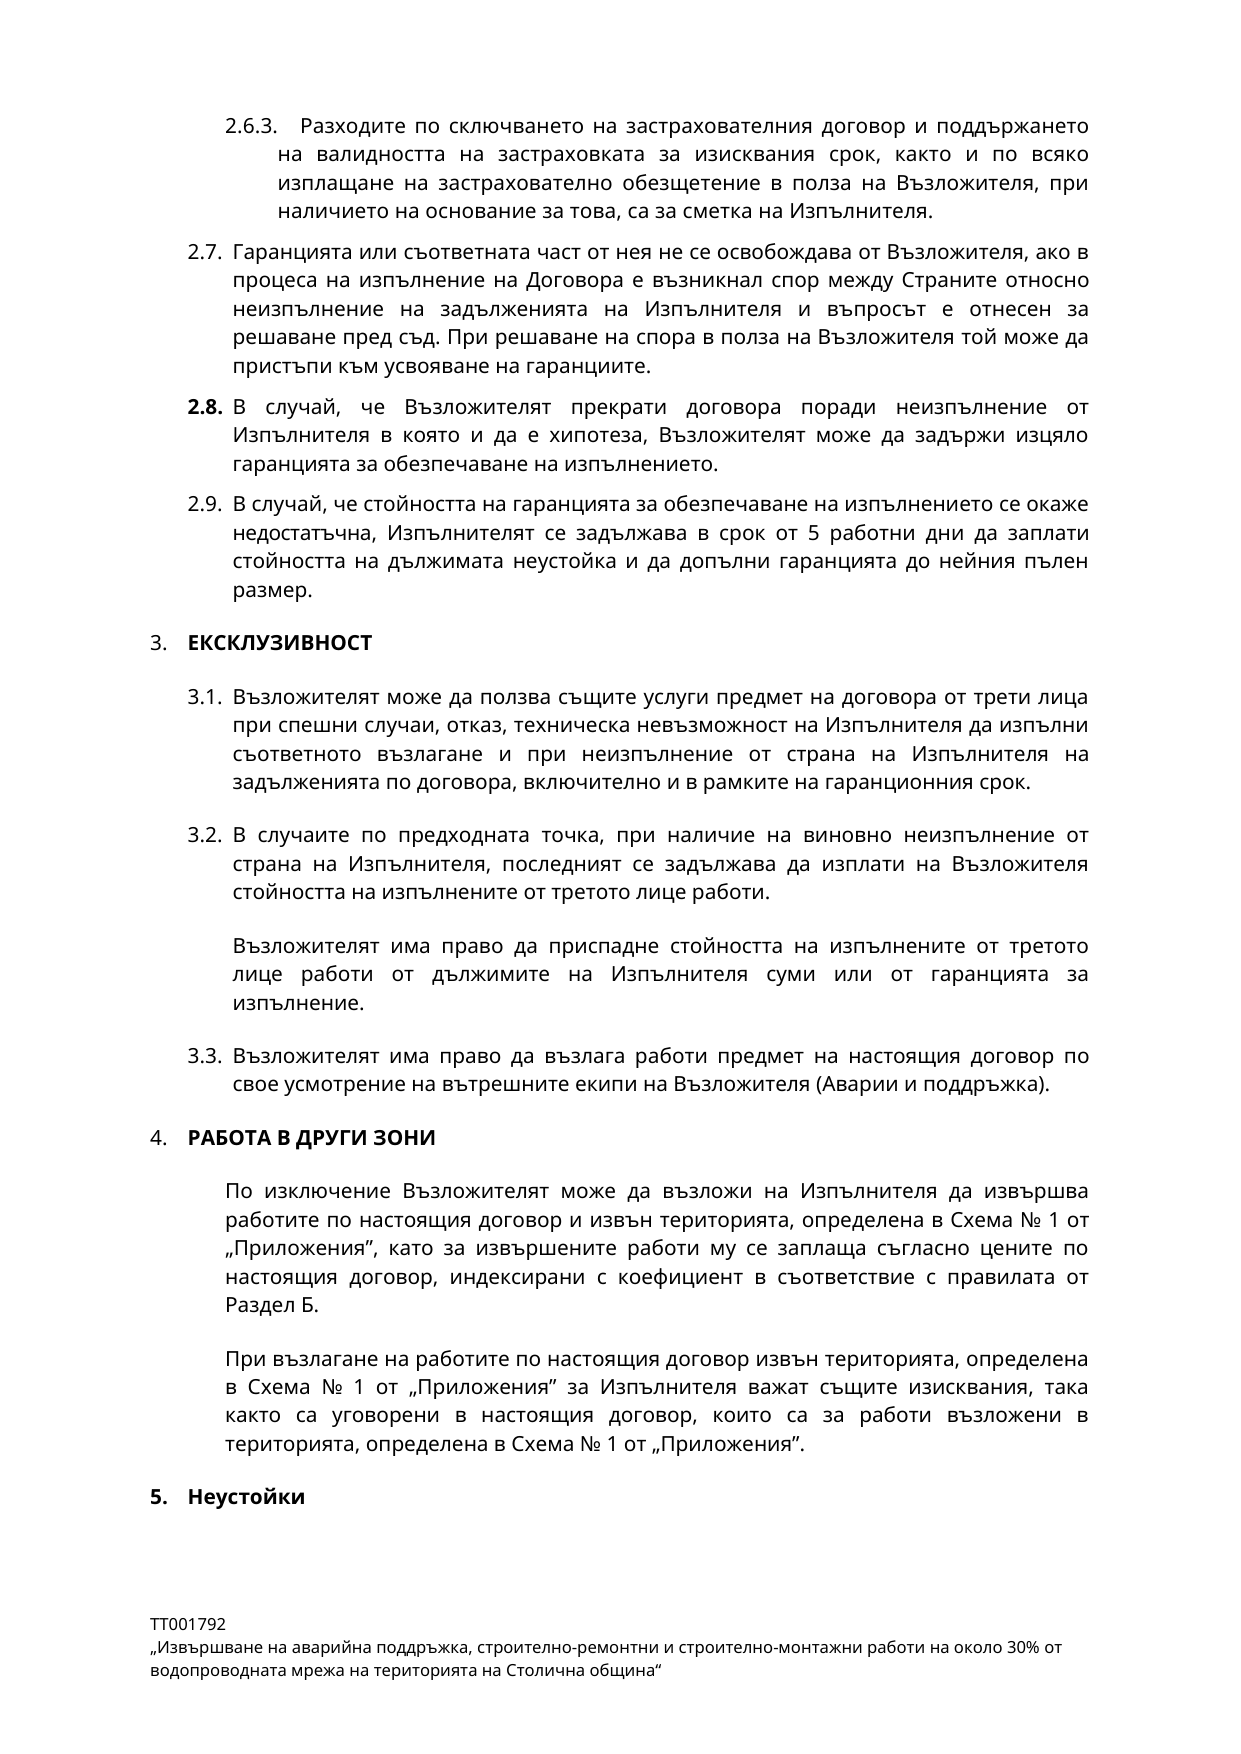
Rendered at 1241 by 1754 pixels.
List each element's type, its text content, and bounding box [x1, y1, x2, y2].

list ЕКСКЛУЗИВНОСТ [150, 628, 1090, 657]
list В случай, че стойността на гаранцията за обезпечаване на изпълнението се окаже недостатъчна, Изпълнителят се задължава в срок от 5 работни дни да заплати стойността на дължимата неустойка и да допълни гаранцията до нейния пълен размер. [187, 489, 1090, 603]
list Неустойки [150, 1482, 1090, 1511]
list В случаите по предходната точка, при наличие на виновно неизпълнение от страна на Изпълнителя, последният се задължава да изплати на Възложителя стойността на изпълнените от третото лице работи. [187, 821, 1090, 906]
list Разходите по сключването на застрахователния договор и поддържането на валидността на застраховката за изисквания срок, както и по всяко изплащане на застрахователно обезщетение в полза на Възложителя, при наличието на основание за това, са за сметка на Изпълнителя. [225, 111, 1090, 224]
list Гаранцията или съответната част от нея не се освобождава от Възложителя, ако в процеса на изпълнение на Договора е възникнал спор между Страните относно неизпълнение на задълженията на Изпълнителя и въпросът е отнесен за решаване пред съд. При решаване на спора в полза на Възложителя той може да пристъпи към усвояване на гаранциите. [187, 237, 1090, 379]
list РАБОТА В ДРУГИ ЗОНИ [150, 1123, 1090, 1151]
text При възлагане на работите по настоящия договор извън територията, определена в Схема № 1 от „Приложения” за Изпълнителя важат същите изисквания, така както са уговорени в настоящия договор, които са за работи възложени в територията, определена в Схема № 1 от „Приложения”. [225, 1344, 1090, 1457]
list Възложителят има право да възлага работи предмет на настоящия договор по свое усмотрение на вътрешните екипи на Възложителя (Аварии и поддръжка). [187, 1041, 1090, 1098]
list Възложителят може да ползва същите услуги предмет на договора от трети лица при спешни случаи, отказ, техническа невъзможност на Изпълнителя да изпълни съответното възлагане и при неизпълнение от страна на Изпълнителя на задълженията по договора, включително и в рамките на гаранционния срок. [187, 682, 1090, 796]
list В случай, че Възложителят прекрати договора поради неизпълнение от Изпълнителя в която и да е хипотеза, Възложителят може да задържи изцяло гаранцията за обезпечаване на изпълнението. [187, 392, 1090, 477]
text Възложителят има право да приспадне стойността на изпълнените от третото лице работи от дължимите на Изпълнителя суми или от гаранцията за изпълнение. [232, 931, 1090, 1016]
text По изключение Възложителят може да възложи на Изпълнителя да извършва работите по настоящия договор и извън територията, определена в Схема № 1 от „Приложения”, като за извършените работи му се заплаща съгласно цените по настоящия договор, индексирани с коефициент в съответствие с правилата от Раздел Б. [225, 1176, 1090, 1319]
